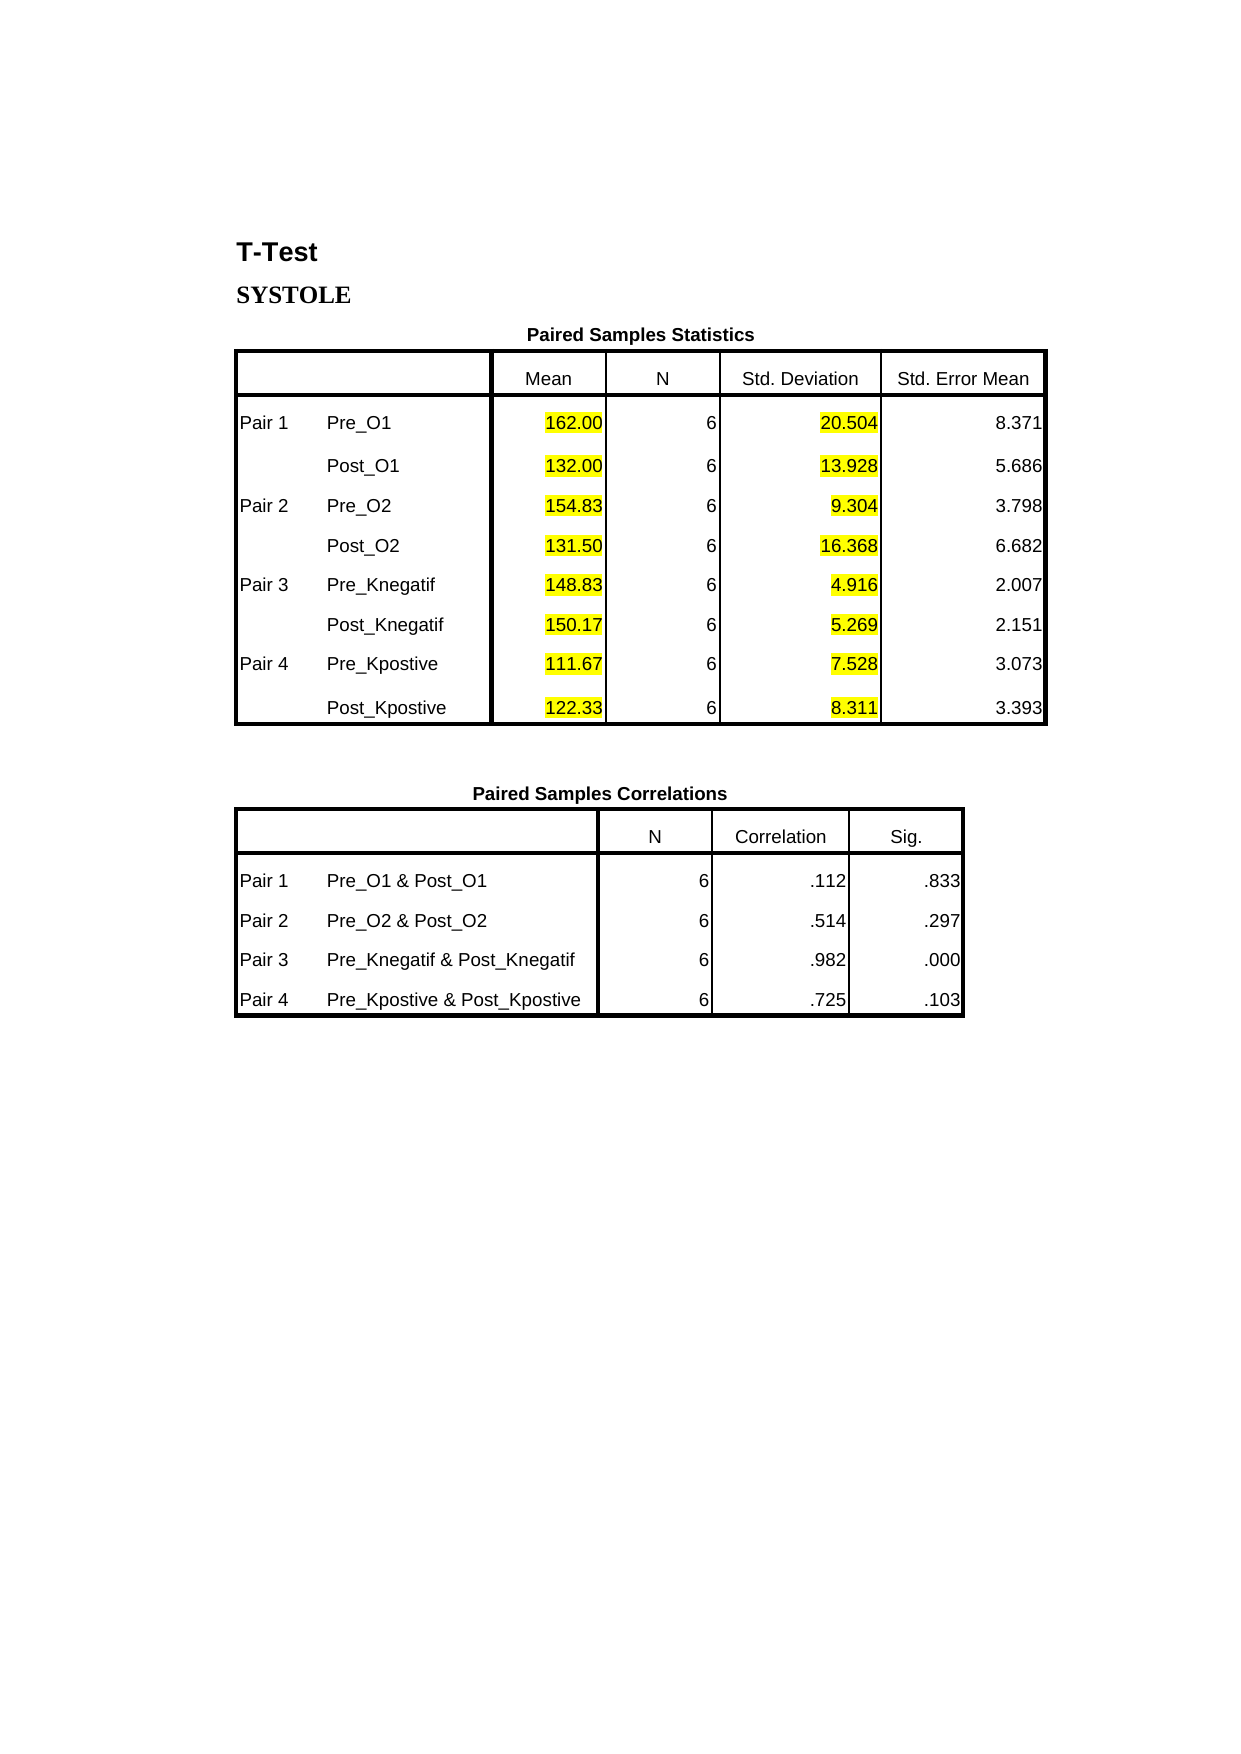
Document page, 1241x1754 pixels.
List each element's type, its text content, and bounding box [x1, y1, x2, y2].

table_cell 6 [600, 974, 711, 1013]
table_cell 132.00 [494, 436, 605, 480]
table_cell [238, 353, 323, 392]
table_cell 4.916 [721, 559, 880, 599]
table_cell 20.504 [721, 397, 880, 436]
table_cell 6 [607, 638, 719, 678]
table_cell 8.371 [882, 397, 1043, 436]
table_cell 131.50 [494, 520, 605, 559]
table_cell 154.83 [494, 480, 605, 519]
table_cell 5.686 [882, 436, 1043, 480]
table_cell 13.928 [721, 436, 880, 480]
table_cell [324, 811, 596, 851]
table_cell 3.393 [882, 678, 1043, 722]
table_cell [238, 811, 323, 851]
table_cell Pair 4 [238, 974, 323, 1013]
table_cell .833 [850, 855, 961, 894]
table_cell 111.67 [494, 638, 605, 678]
table_cell .000 [850, 934, 961, 974]
table_cell .297 [850, 895, 961, 934]
table_cell [324, 353, 489, 392]
table_cell 6 [600, 855, 711, 894]
table_cell Pre_Knegatif & Post_Knegatif [324, 934, 596, 974]
table_cell .725 [713, 974, 848, 1013]
table_cell Pair 1 [238, 855, 323, 894]
table_cell 2.151 [882, 599, 1043, 638]
table_cell 16.368 [721, 520, 880, 559]
text T-Test [236, 236, 1063, 267]
table_cell Pre_Kpostive & Post_Kpostive [324, 974, 596, 1013]
table_cell Std. Deviation [721, 353, 880, 392]
table_cell 9.304 [721, 480, 880, 519]
table_cell Pair 2 [238, 895, 323, 934]
table_cell .112 [713, 855, 848, 894]
table_cell 6 [607, 520, 719, 559]
table_cell Pair 3 [238, 934, 323, 974]
table_cell Pre_O2 [324, 480, 489, 519]
table_cell 3.073 [882, 638, 1043, 678]
table_cell Sig. [850, 811, 961, 851]
table_cell 6 [607, 599, 719, 638]
table_cell 6.682 [882, 520, 1043, 559]
table_cell Pre_Knegatif [324, 559, 489, 599]
table_cell 5.269 [721, 599, 880, 638]
table_cell Pair 3 [238, 559, 323, 638]
table_cell .103 [850, 974, 961, 1013]
table_cell Pre_Kpostive [324, 638, 489, 678]
table_cell 6 [600, 934, 711, 974]
table_cell Std. Error Mean [882, 353, 1043, 392]
table_cell 8.311 [721, 678, 880, 722]
table_cell 3.798 [882, 480, 1043, 519]
table_cell 6 [607, 480, 719, 519]
table_cell N [607, 353, 719, 392]
table_cell 150.17 [494, 599, 605, 638]
table_cell 122.33 [494, 678, 605, 722]
table_cell Pair 4 [238, 638, 323, 722]
table_cell 6 [607, 678, 719, 722]
table_cell Pair 2 [238, 480, 323, 559]
table_header Paired Samples Correlations [236, 768, 963, 807]
table_cell 2.007 [882, 559, 1043, 599]
table_cell 162.00 [494, 397, 605, 436]
table_cell .514 [713, 895, 848, 934]
table_cell 148.83 [494, 559, 605, 599]
table_cell Post_O1 [324, 436, 489, 480]
table_cell Pre_O2 & Post_O2 [324, 895, 596, 934]
table_cell Post_O2 [324, 520, 489, 559]
table_cell 7.528 [721, 638, 880, 678]
table_cell Post_Knegatif [324, 599, 489, 638]
table_cell Correlation [713, 811, 848, 851]
table_cell 6 [600, 895, 711, 934]
table_cell Pre_O1 [324, 397, 489, 436]
text SYSTOLE [236, 267, 1063, 309]
table_header Paired Samples Statistics [236, 309, 1045, 349]
table_cell 6 [607, 397, 719, 436]
table_cell Pre_O1 & Post_O1 [324, 855, 596, 894]
table_cell Mean [494, 353, 605, 392]
table_cell .982 [713, 934, 848, 974]
table_cell 6 [607, 559, 719, 599]
table_cell Pair 1 [238, 397, 323, 480]
table_cell Post_Kpostive [324, 678, 489, 722]
table_cell N [600, 811, 711, 851]
table_cell 6 [607, 436, 719, 480]
